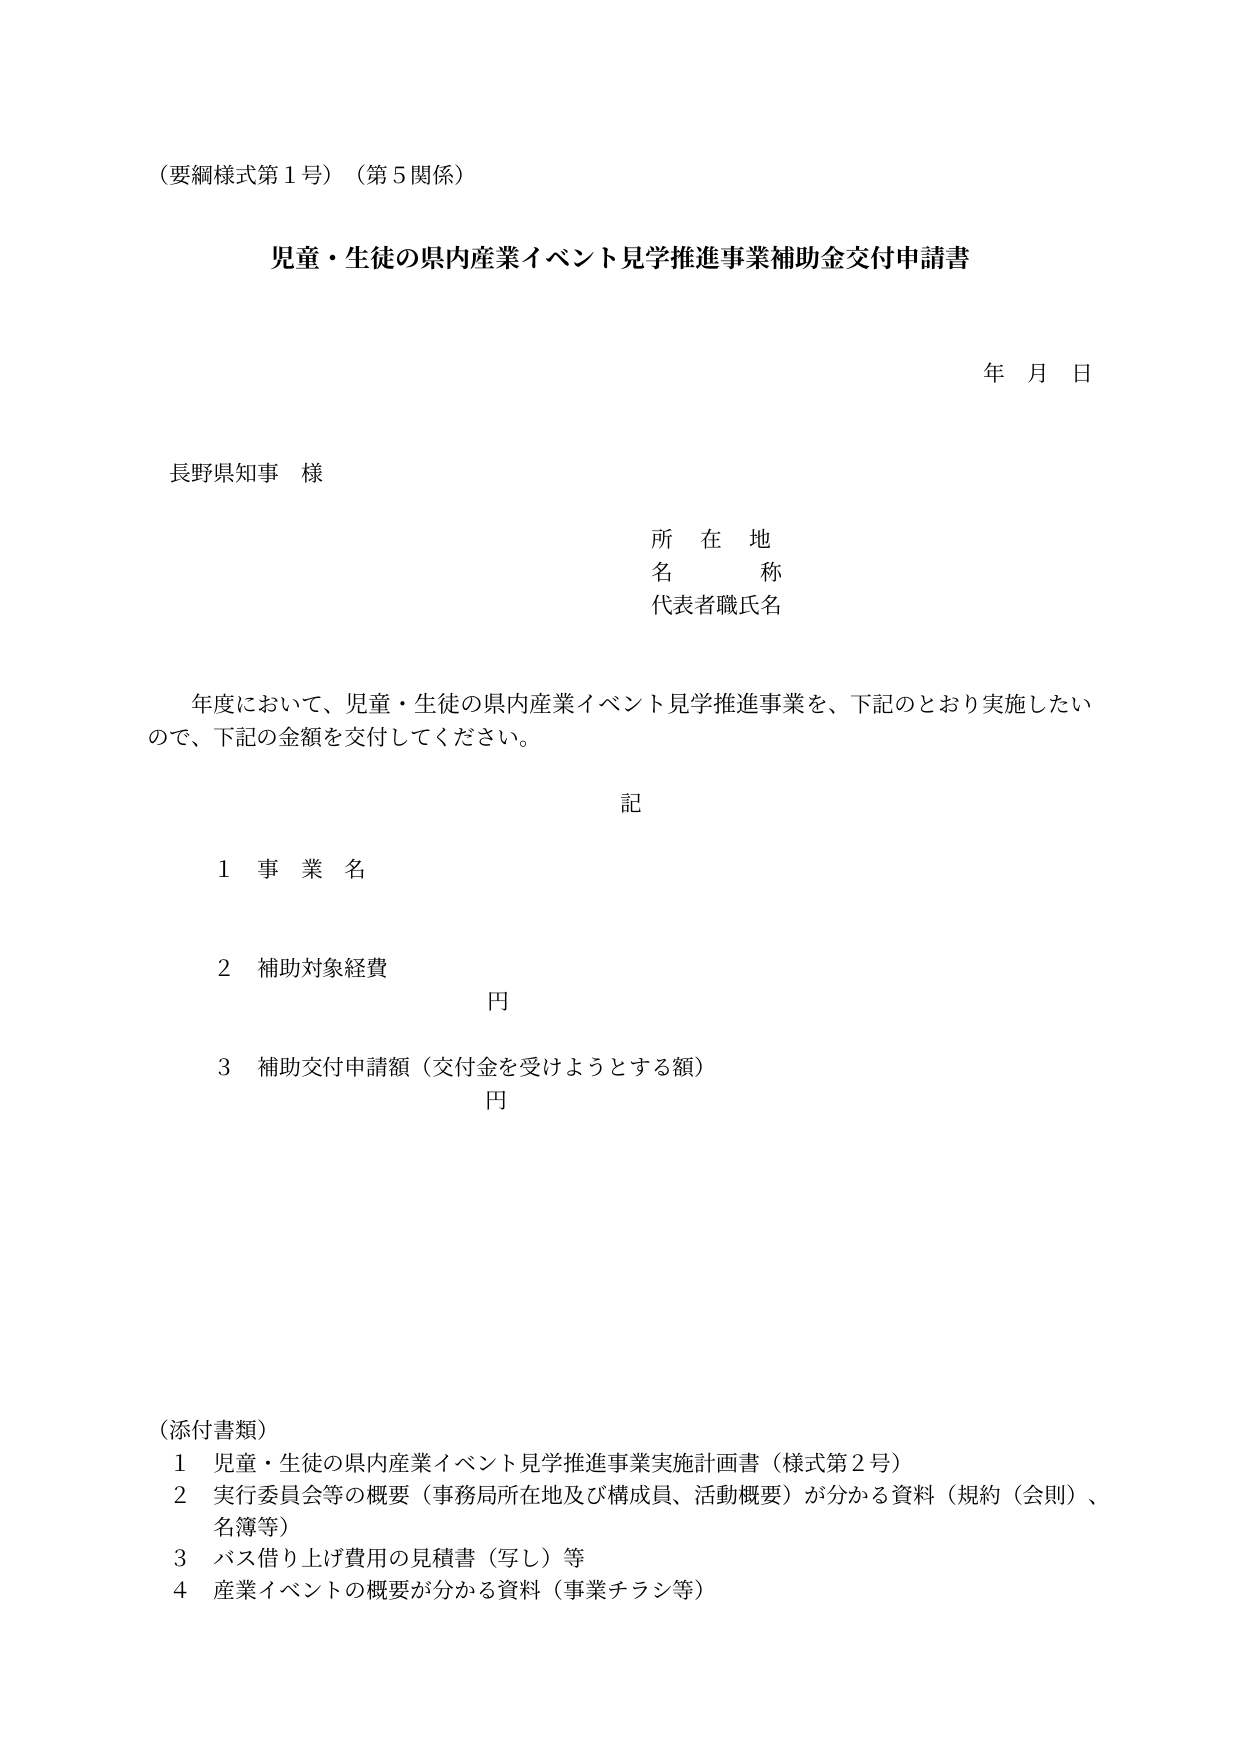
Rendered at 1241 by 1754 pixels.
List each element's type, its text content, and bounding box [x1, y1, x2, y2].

text ３ 補助交付申請額（交付金を受けようとする額） [148, 1049, 1092, 1082]
text 円 [266, 1082, 1092, 1115]
text （添付書類） [148, 1413, 1092, 1446]
text 名簿等） [148, 1510, 1092, 1542]
text １ 事 業 名 [148, 851, 1092, 884]
text ２ 実行委員会等の概要（事務局所在地及び構成員、活動概要）が分かる資料（規約（会則）、 [148, 1479, 1092, 1510]
text 記 [148, 785, 1092, 818]
list 円 [235, 983, 1092, 1016]
text 年 月 日 [148, 356, 1092, 389]
text ３ バス借り上げ費用の見積書（写し）等 [148, 1542, 1092, 1573]
text 名 称 [148, 554, 1092, 587]
text 所 在 地 [563, 521, 1092, 554]
text （要綱様式第１号）（第５関係） [148, 158, 1092, 191]
text ４ 産業イベントの概要が分かる資料（事業チラシ等） [148, 1573, 1092, 1604]
text 年度において、児童・生徒の県内産業イベント見学推進事業を、下記のとおり実施したいので、下記の金額を交付してください。 [148, 686, 1092, 752]
text 長野県知事 様 [148, 455, 1092, 488]
text 代表者職氏名 [148, 587, 1092, 620]
text １ 児童・生徒の県内産業イベント見学推進事業実施計画書（様式第２号） [148, 1446, 1092, 1479]
text 児童・生徒の県内産業イベント見学推進事業補助金交付申請書 [148, 224, 1092, 290]
text ２ 補助対象経費 [148, 950, 1092, 983]
